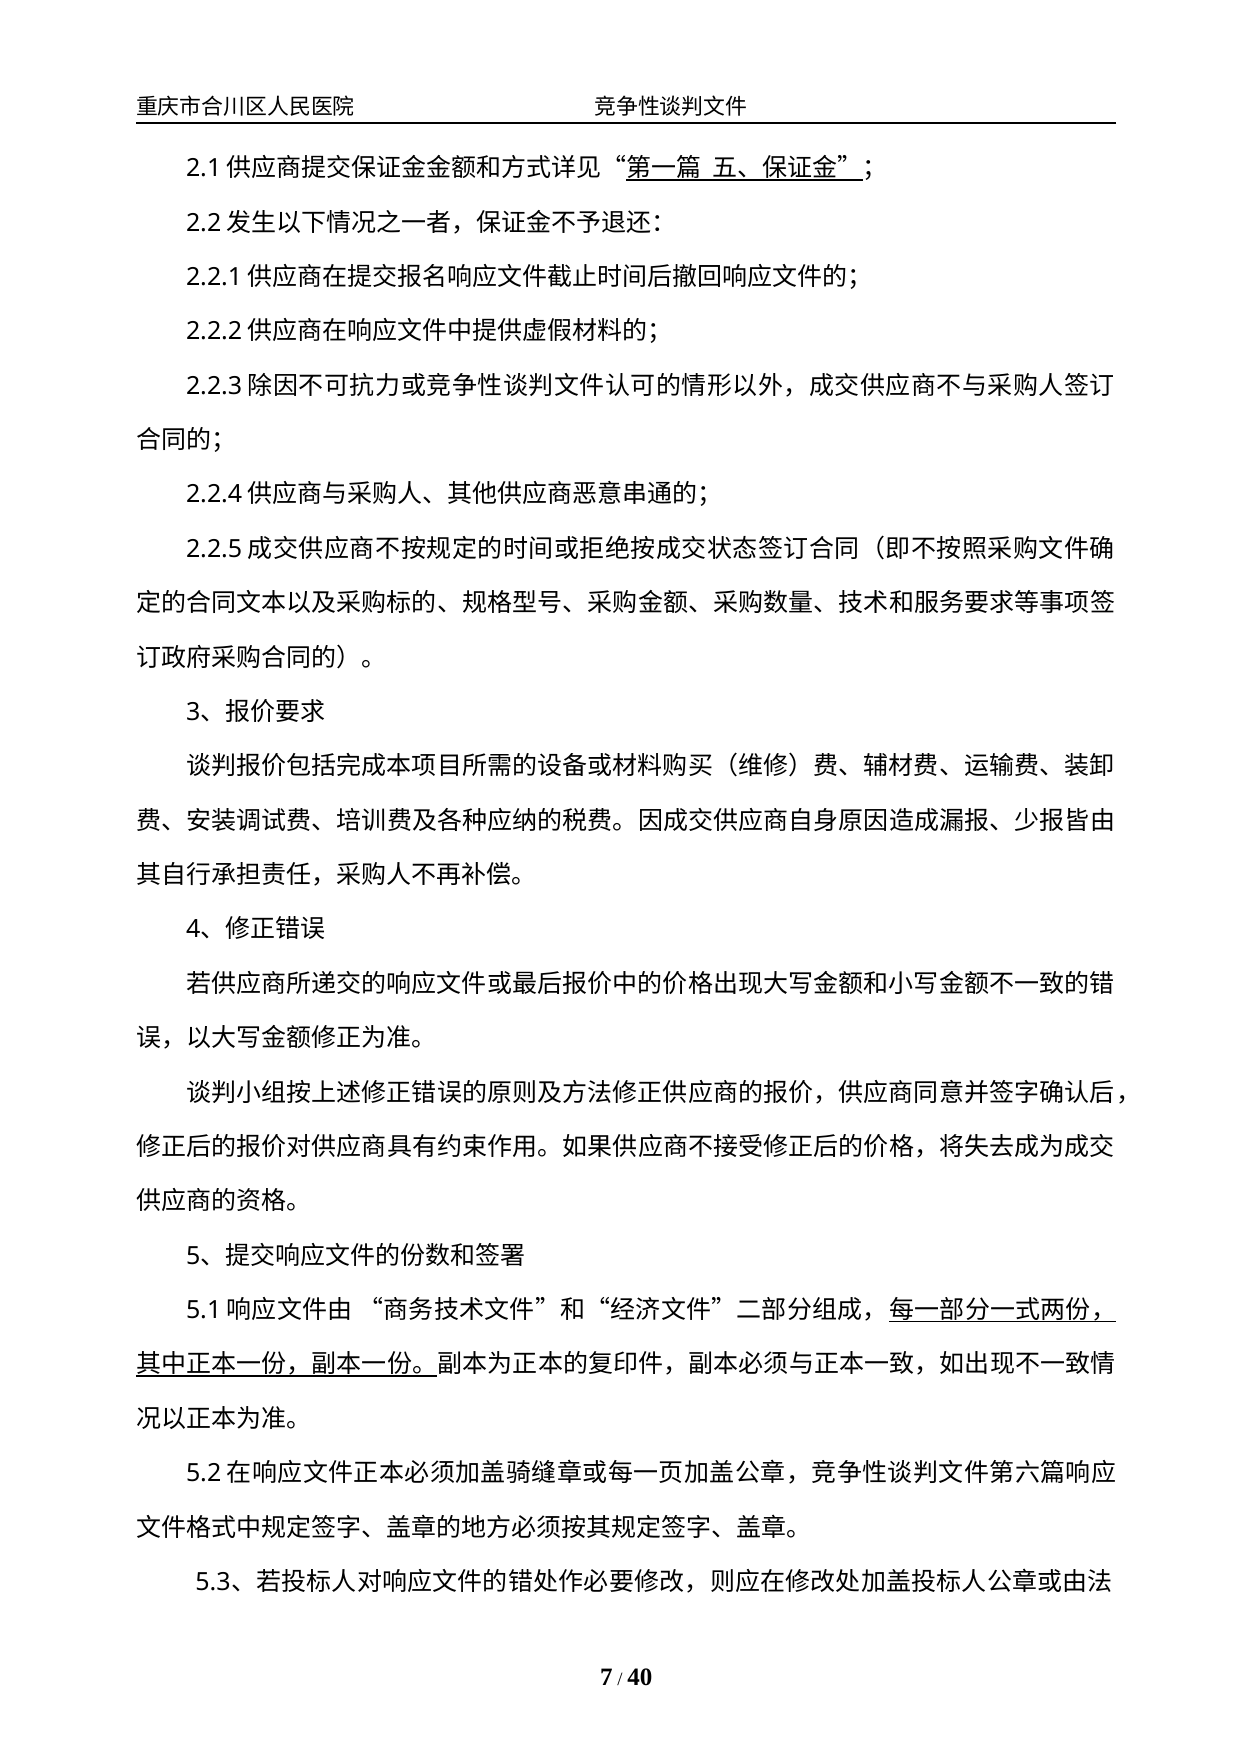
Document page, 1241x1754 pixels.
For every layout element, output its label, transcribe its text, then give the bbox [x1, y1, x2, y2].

text 2.2.1供应商在提交报名响应文件截止时间后撤回响应文件的； [136, 256, 1116, 293]
text 2.1供应商提交保证金金额和方式详见“第一篇 五、保证金”； [136, 148, 1116, 184]
text 谈判小组按上述修正错误的原则及方法修正供应商的报价，供应商同意并签字确认后，修正后的报价对供应商具有约束作用。如果供应商不接受修正后的价格，将失去成为成交供应商的资格。 [136, 1072, 1116, 1217]
text 5.2在响应文件正本必须加盖骑缝章或每一页加盖公章，竞争性谈判文件第六篇响应文件格式中规定签字、盖章的地方必须按其规定签字、盖章。 [136, 1453, 1116, 1543]
text 5、提交响应文件的份数和签署 [136, 1235, 1116, 1271]
text 谈判报价包括完成本项目所需的设备或材料购买（维修）费、辅材费、运输费、装卸费、安装调试费、培训费及各种应纳的税费。因成交供应商自身原因造成漏报、少报皆由其自行承担责任，采购人不再补偿。 [136, 746, 1116, 891]
text 2.2.4供应商与采购人、其他供应商恶意串通的； [136, 474, 1116, 510]
text 3、报价要求 [136, 691, 1116, 728]
text 5.1响应文件由 “商务技术文件”和“经济文件”二部分组成，每一部分一式两份，其中正本一份，副本一份。副本为正本的复印件，副本必须与正本一致，如出现不一致情况以正本为准。 [136, 1289, 1116, 1434]
text 2.2发生以下情况之一者，保证金不予退还： [136, 202, 1116, 238]
text 2.2.2供应商在响应文件中提供虚假材料的； [136, 311, 1116, 347]
text 4、修正错误 [136, 909, 1116, 945]
text 若供应商所递交的响应文件或最后报价中的价格出现大写金额和小写金额不一致的错误，以大写金额修正为准。 [136, 963, 1116, 1054]
text 2.2.5成交供应商不按规定的时间或拒绝按成交状态签订合同（即不按照采购文件确定的合同文本以及采购标的、规格型号、采购金额、采购数量、技术和服务要求等事项签订政府采购合同的）。 [136, 528, 1116, 673]
text 2.2.3除因不可抗力或竞争性谈判文件认可的情形以外，成交供应商不与采购人签订合同的； [136, 365, 1116, 456]
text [136, 1561, 1116, 1598]
